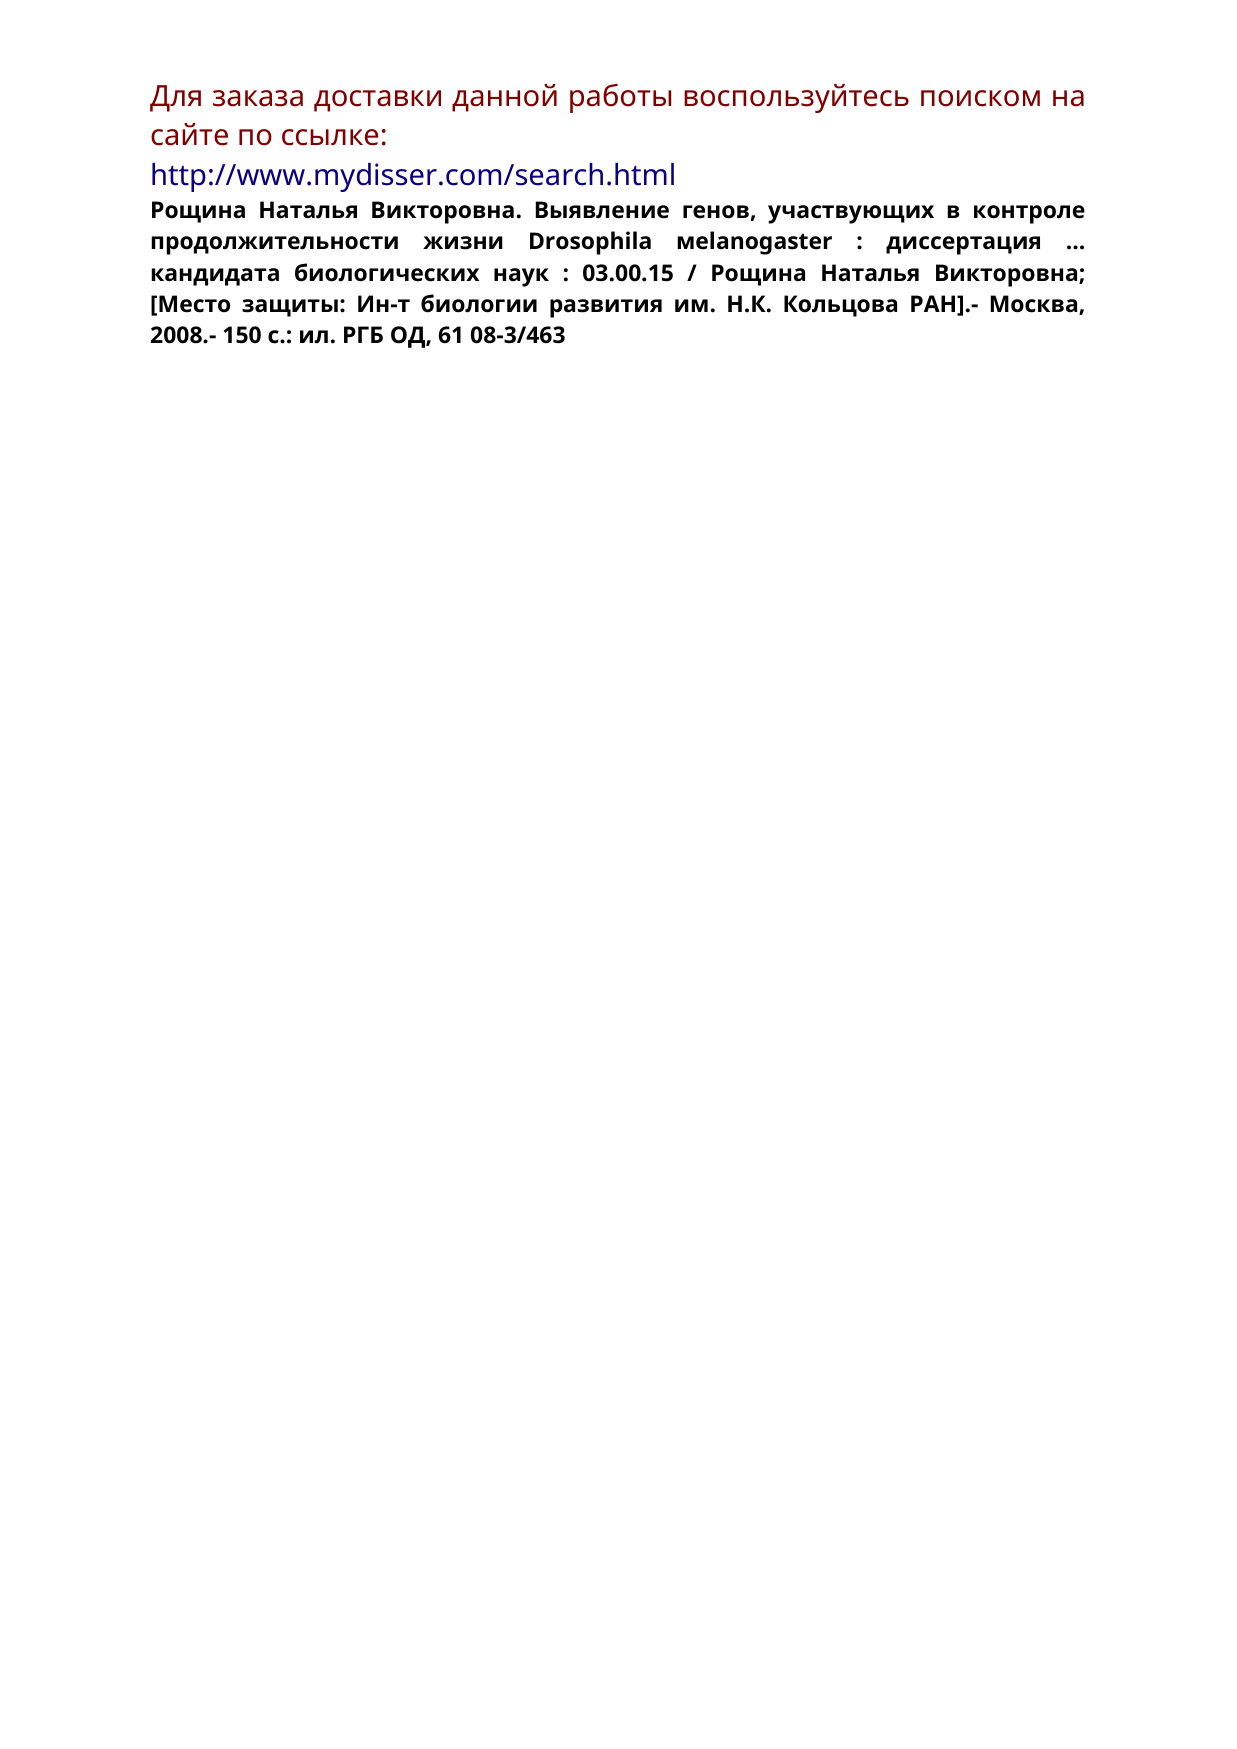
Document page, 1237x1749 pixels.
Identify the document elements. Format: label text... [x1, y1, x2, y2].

text Рощина Наталья Викторовна. Выявление генов, участвующих в контроле продолжительности жизни Drosophila мelanogaster : диссертация ... кандидата биологических наук : 03.00.15 / Рощина Наталья Викторовна; [Место защиты: Ин-т биологии развития им. Н.К. Кольцова РАН].- Москва, 2008.- 150 с.: ил. РГБ ОД, 61 08-3/463 [150, 194, 1086, 350]
